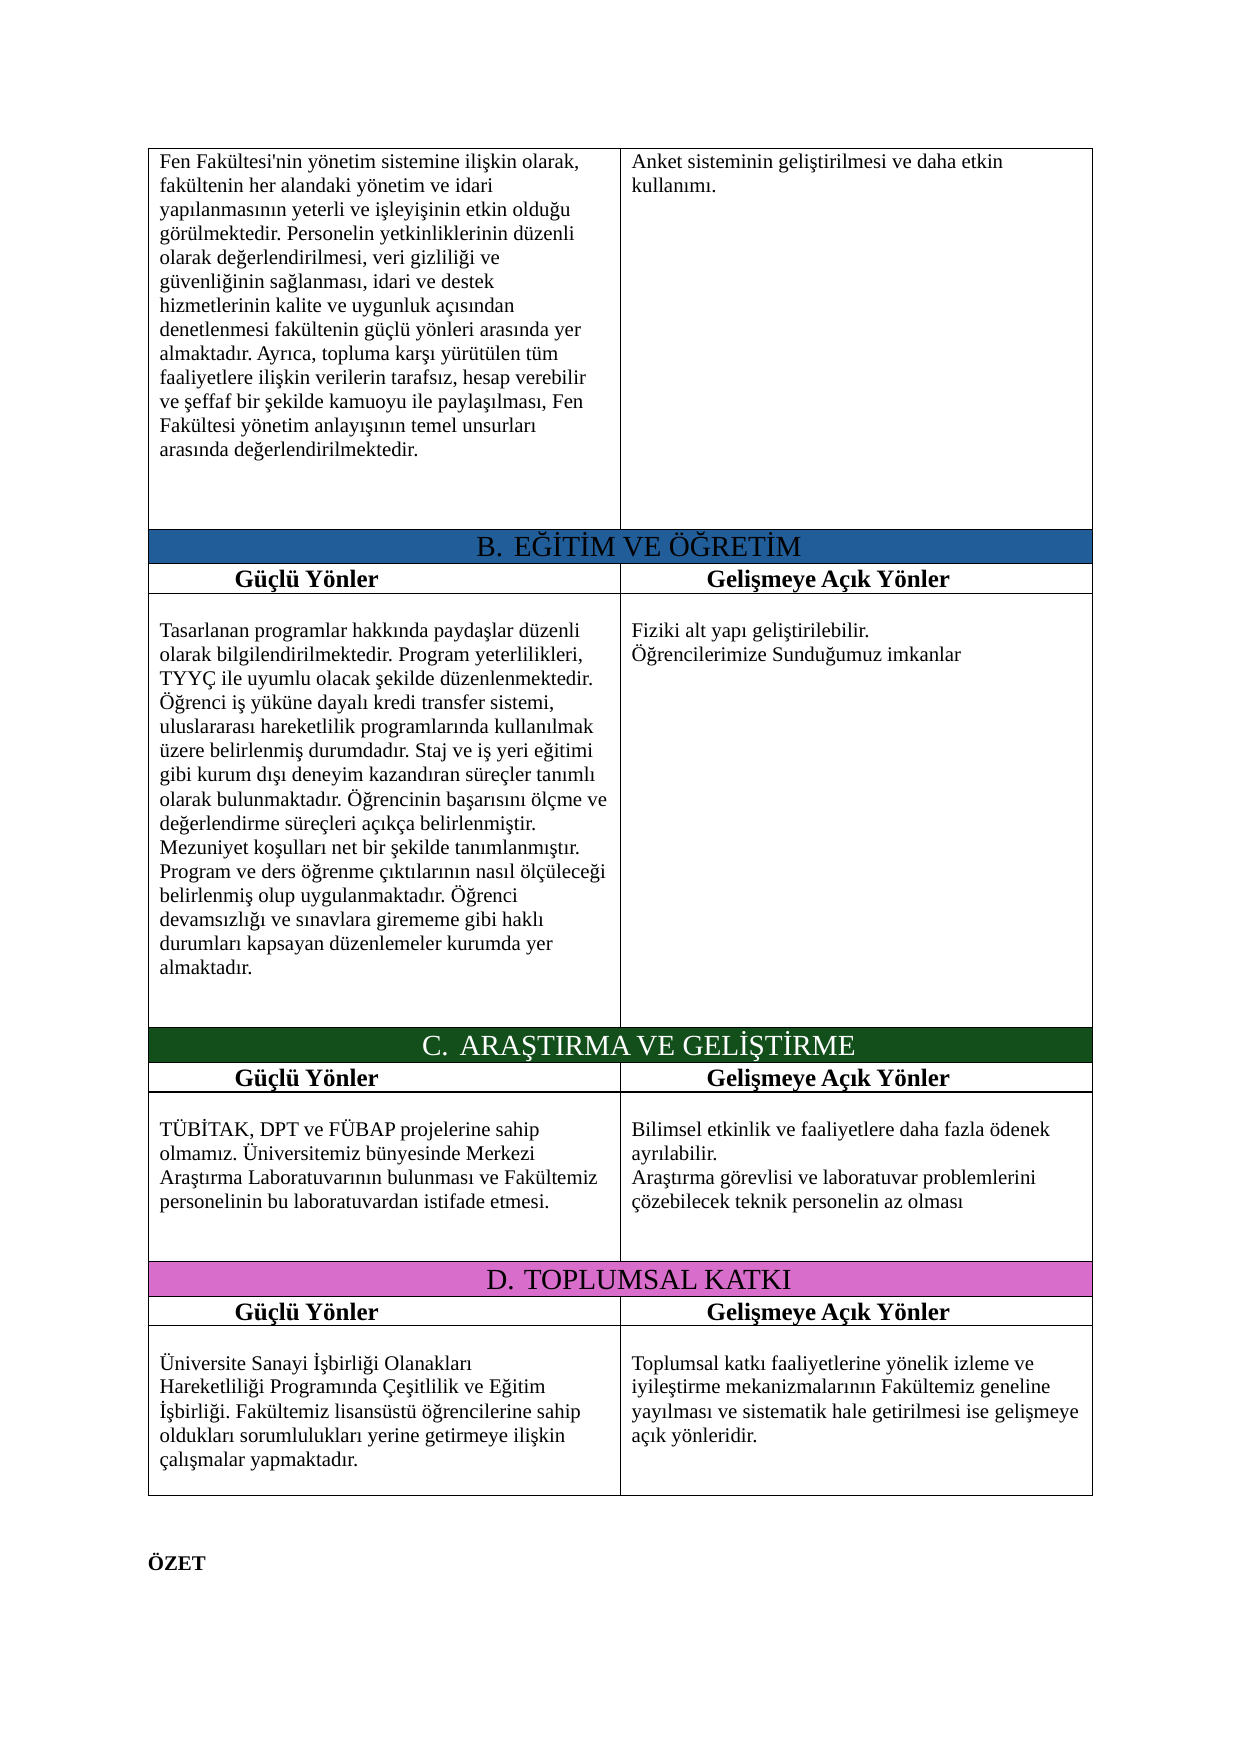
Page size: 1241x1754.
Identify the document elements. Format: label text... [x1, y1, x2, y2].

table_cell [621, 149, 1092, 528]
table_cell Fiziki alt yapı geliştirilebilir. Öğrencilerimize Sunduğumuz imkanlar [621, 594, 1092, 1027]
text ÖZET [148, 1551, 1093, 1575]
table_cell Üniversite Sanayi İşbirliği Olanakları Hareketliliği Programında Çeşitlilik ve Eğitim İşbirliği. Fakültemiz lisansüstü öğrencilerine sahip oldukları sorumlulukları yerine getirmeye ilişkin çalışmalar yapmaktadır. [149, 1326, 620, 1495]
table_cell Tasarlanan programlar hakkında paydaşlar düzenli olarak bilgilendirilmektedir. Program yeterlilikleri, TYYÇ ile uyumlu olacak şekilde düzenlenmektedir. Öğrenci iş yüküne dayalı kredi transfer sistemi, uluslararası hareketlilik programlarında kullanılmak üzere belirlenmiş durumdadır. Staj ve iş yeri eğitimi gibi kurum dışı deneyim kazandıran süreçler tanımlı olarak bulunmaktadır. Öğrencinin başarısını ölçme ve değerlendirme süreçleri açıkça belirlenmiştir. Mezuniyet koşulları net bir şekilde tanımlanmıştır. Program ve ders öğrenme çıktılarının nasıl ölçüleceği belirlenmiş olup uygulanmaktadır. Öğrenci devamsızlığı ve sınavlara girememe gibi haklı durumları kapsayan düzenlemeler kurumda yer almaktadır. [149, 594, 620, 1027]
table_cell Gelişmeye Açık Yönler [621, 564, 1092, 593]
table_cell Güçlü Yönler [149, 1297, 620, 1325]
table_cell ARAŞTIRMA VE GELİŞTİRME [149, 1028, 1092, 1062]
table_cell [149, 149, 620, 528]
table_cell EĞİTİM VE ÖĞRETİM [149, 530, 1092, 563]
table_cell Gelişmeye Açık Yönler [621, 1297, 1092, 1325]
table_cell Gelişmeye Açık Yönler [621, 1063, 1092, 1091]
table_cell TÜBİTAK, DPT ve FÜBAP projelerine sahip olmamız. Üniversitemiz bünyesinde Merkezi Araştırma Laboratuvarının bulunması ve Fakültemiz personelinin bu laboratuvardan istifade etmesi. [149, 1093, 620, 1261]
table_cell Güçlü Yönler [149, 564, 620, 593]
table_cell TOPLUMSAL KATKI [149, 1262, 1092, 1296]
table_cell Toplumsal katkı faaliyetlerine yönelik izleme ve iyileştirme mekanizmalarının Fakültemiz geneline yayılması ve sistematik hale getirilmesi ise gelişmeye açık yönleridir. [621, 1326, 1092, 1495]
table_cell Bilimsel etkinlik ve faaliyetlere daha fazla ödenek ayrılabilir. Araştırma görevlisi ve laboratuvar problemlerini çözebilecek teknik personelin az olması [621, 1093, 1092, 1261]
table_cell Güçlü Yönler [149, 1063, 620, 1091]
